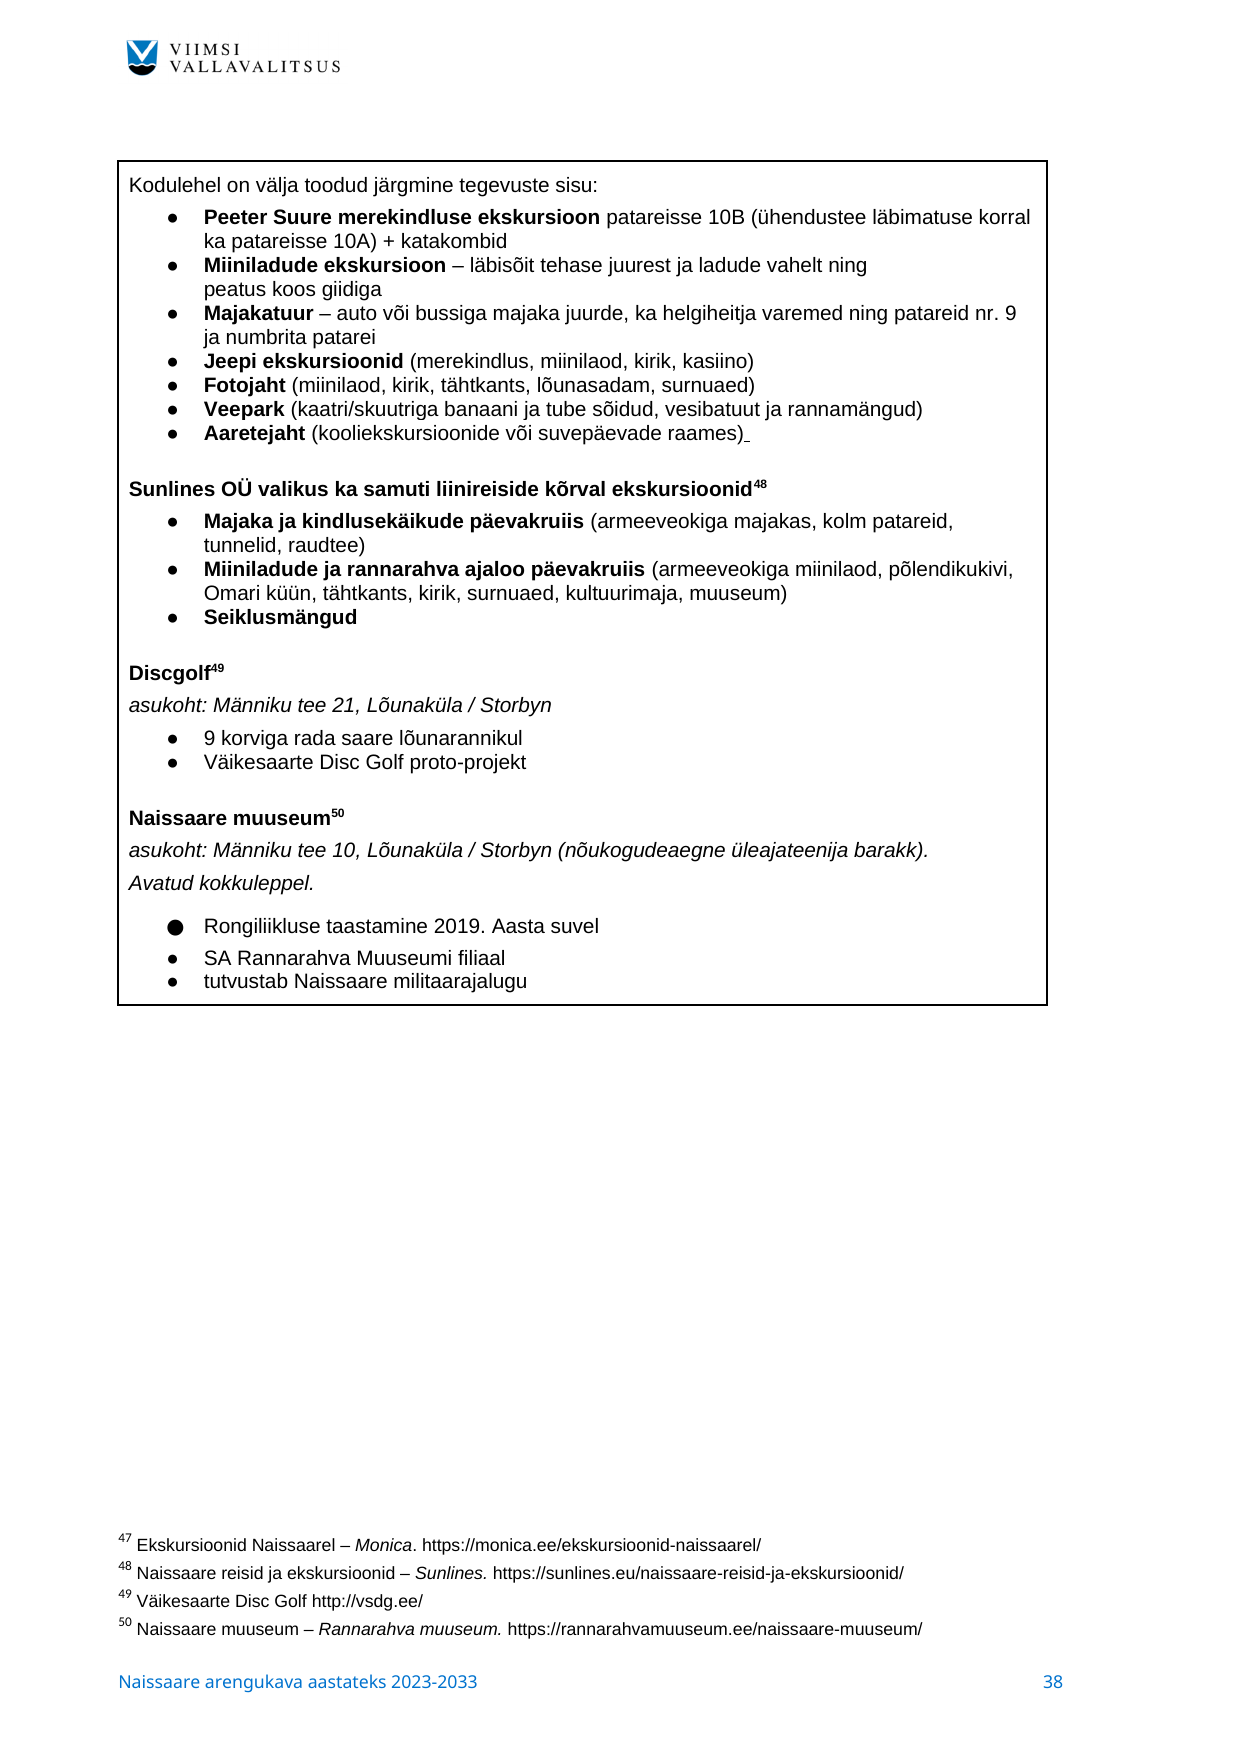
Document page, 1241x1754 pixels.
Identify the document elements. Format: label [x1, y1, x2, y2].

picture [118, 32, 349, 84]
table_header [119, 162, 1046, 1004]
